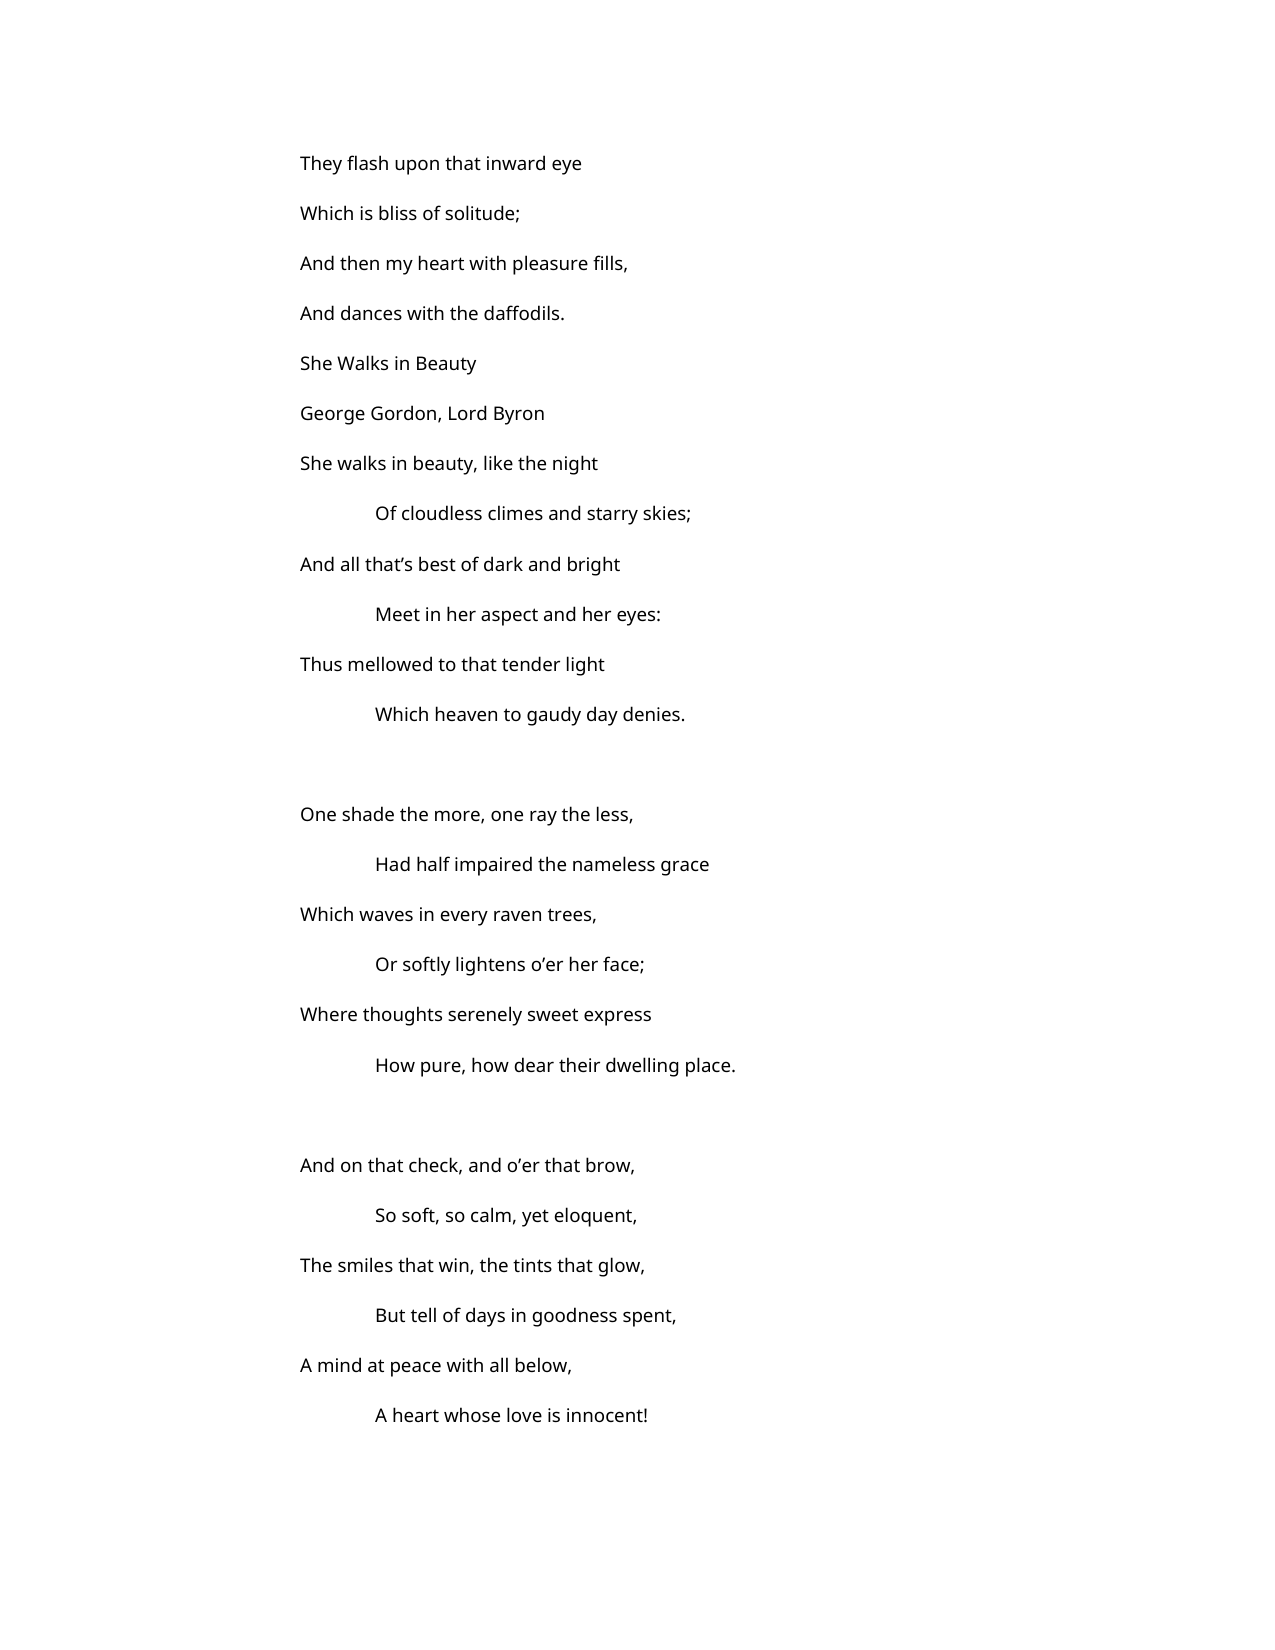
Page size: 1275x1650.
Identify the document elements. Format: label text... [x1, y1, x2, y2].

text She walks in beauty, like the night [225, 451, 1125, 476]
text How pure, how dear their dwelling place. [225, 1052, 1125, 1077]
text She Walks in Beauty [225, 350, 1125, 376]
text Which waves in every raven trees, [225, 902, 1125, 927]
text Of cloudless climes and starry skies; [225, 501, 1125, 526]
text Or softly lightens o’er her face; [225, 952, 1125, 977]
text Had half impaired the nameless grace [225, 851, 1125, 877]
text And dances with the daffodils. [225, 300, 1125, 326]
text The smiles that win, the tints that glow, [225, 1252, 1125, 1278]
text Meet in her aspect and her eyes: [225, 601, 1125, 626]
text One shade the more, one ray the less, [225, 801, 1125, 827]
text And then my heart with pleasure fills, [225, 250, 1125, 276]
text They flash upon that inward eye [225, 150, 1125, 176]
text Which is bliss of solitude; [225, 200, 1125, 226]
text And all that’s best of dark and bright [225, 551, 1125, 576]
text A heart whose love is innocent! [225, 1403, 1125, 1428]
text A mind at peace with all below, [225, 1352, 1125, 1378]
text So soft, so calm, yet eloquent, [225, 1202, 1125, 1228]
text Where thoughts serenely sweet express [225, 1002, 1125, 1027]
text But tell of days in goodness spent, [225, 1302, 1125, 1328]
text Thus mellowed to that tender light [225, 651, 1125, 677]
text George Gordon, Lord Byron [225, 401, 1125, 426]
text Which heaven to gaudy day denies. [225, 701, 1125, 727]
text And on that check, and o’er that brow, [225, 1152, 1125, 1178]
